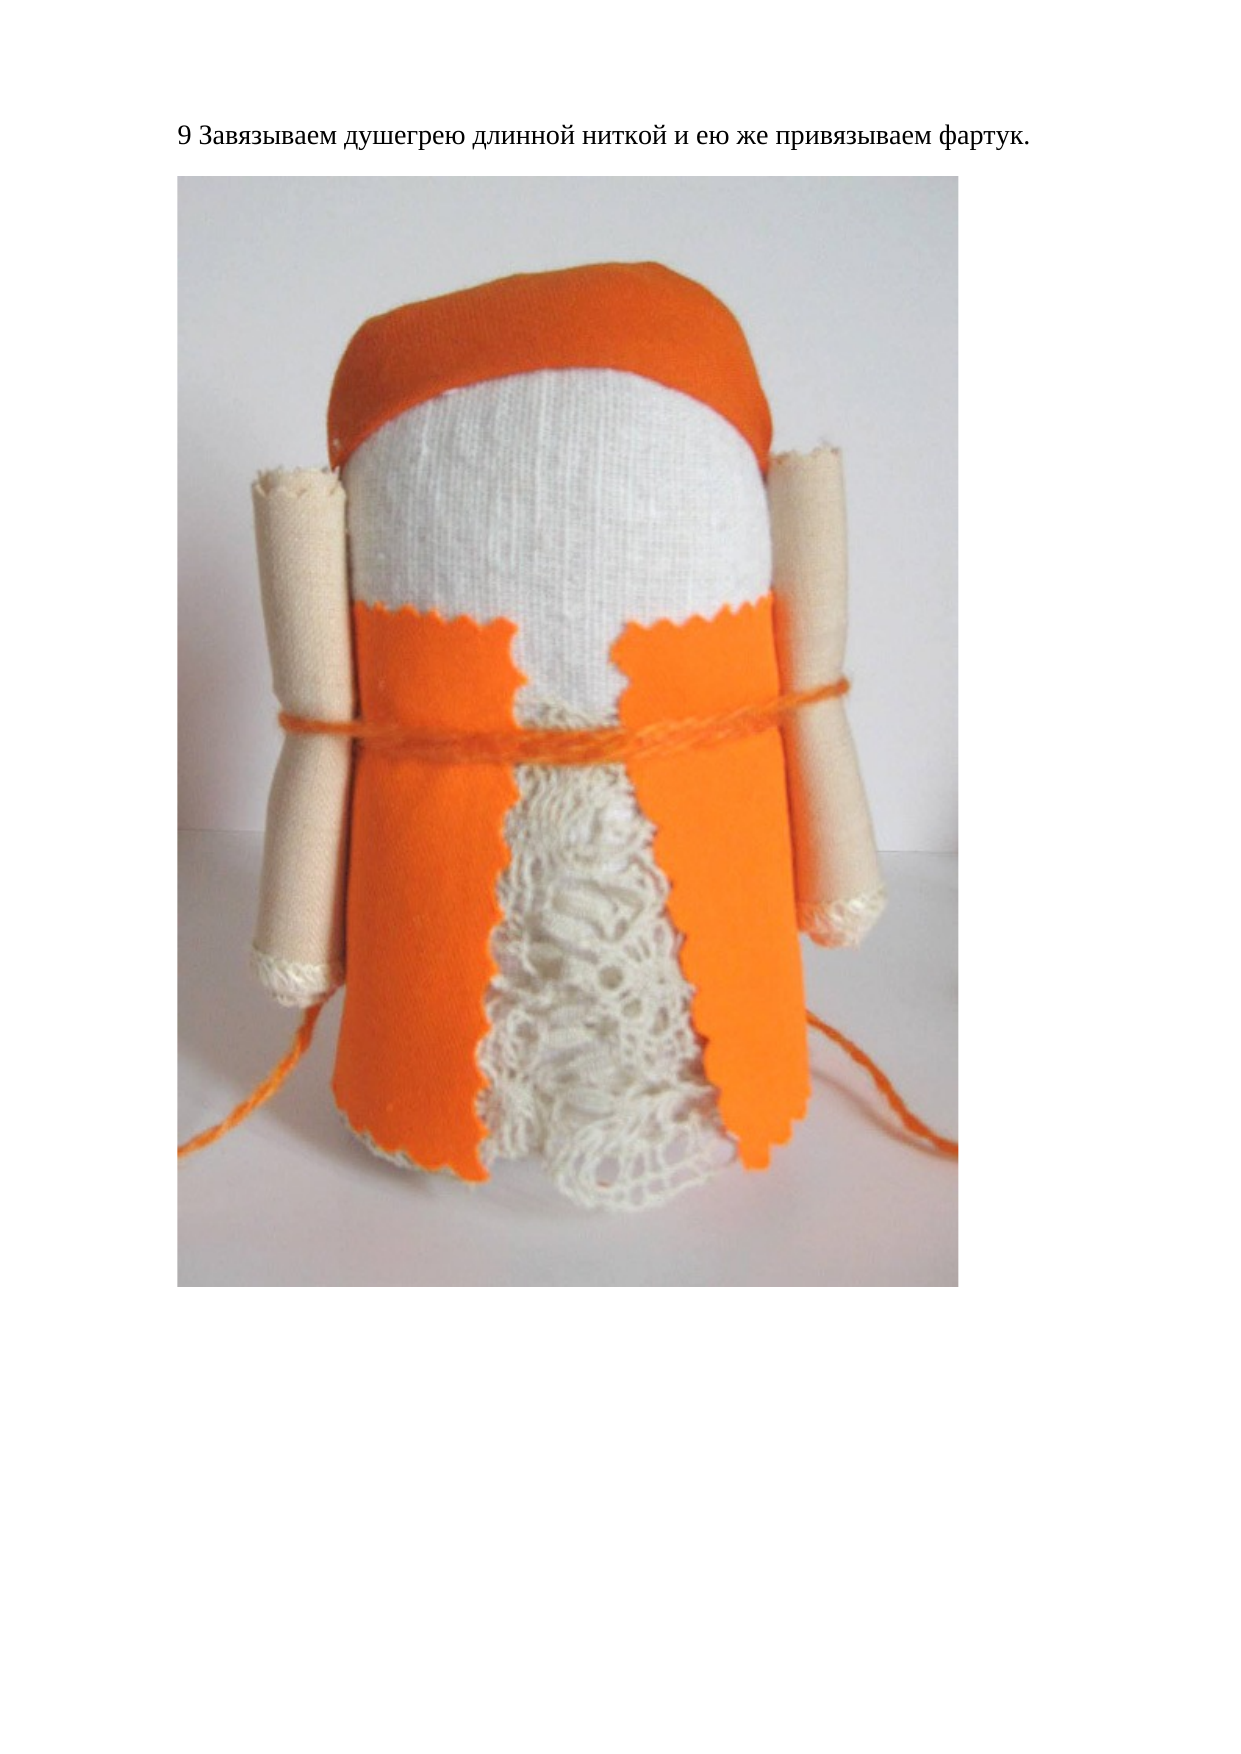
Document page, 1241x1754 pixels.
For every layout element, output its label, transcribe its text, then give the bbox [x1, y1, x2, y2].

picture [177, 176, 959, 1287]
text 9 Завязываем душегрею длинной ниткой и ею же привязываем фартук. [177, 118, 1152, 151]
